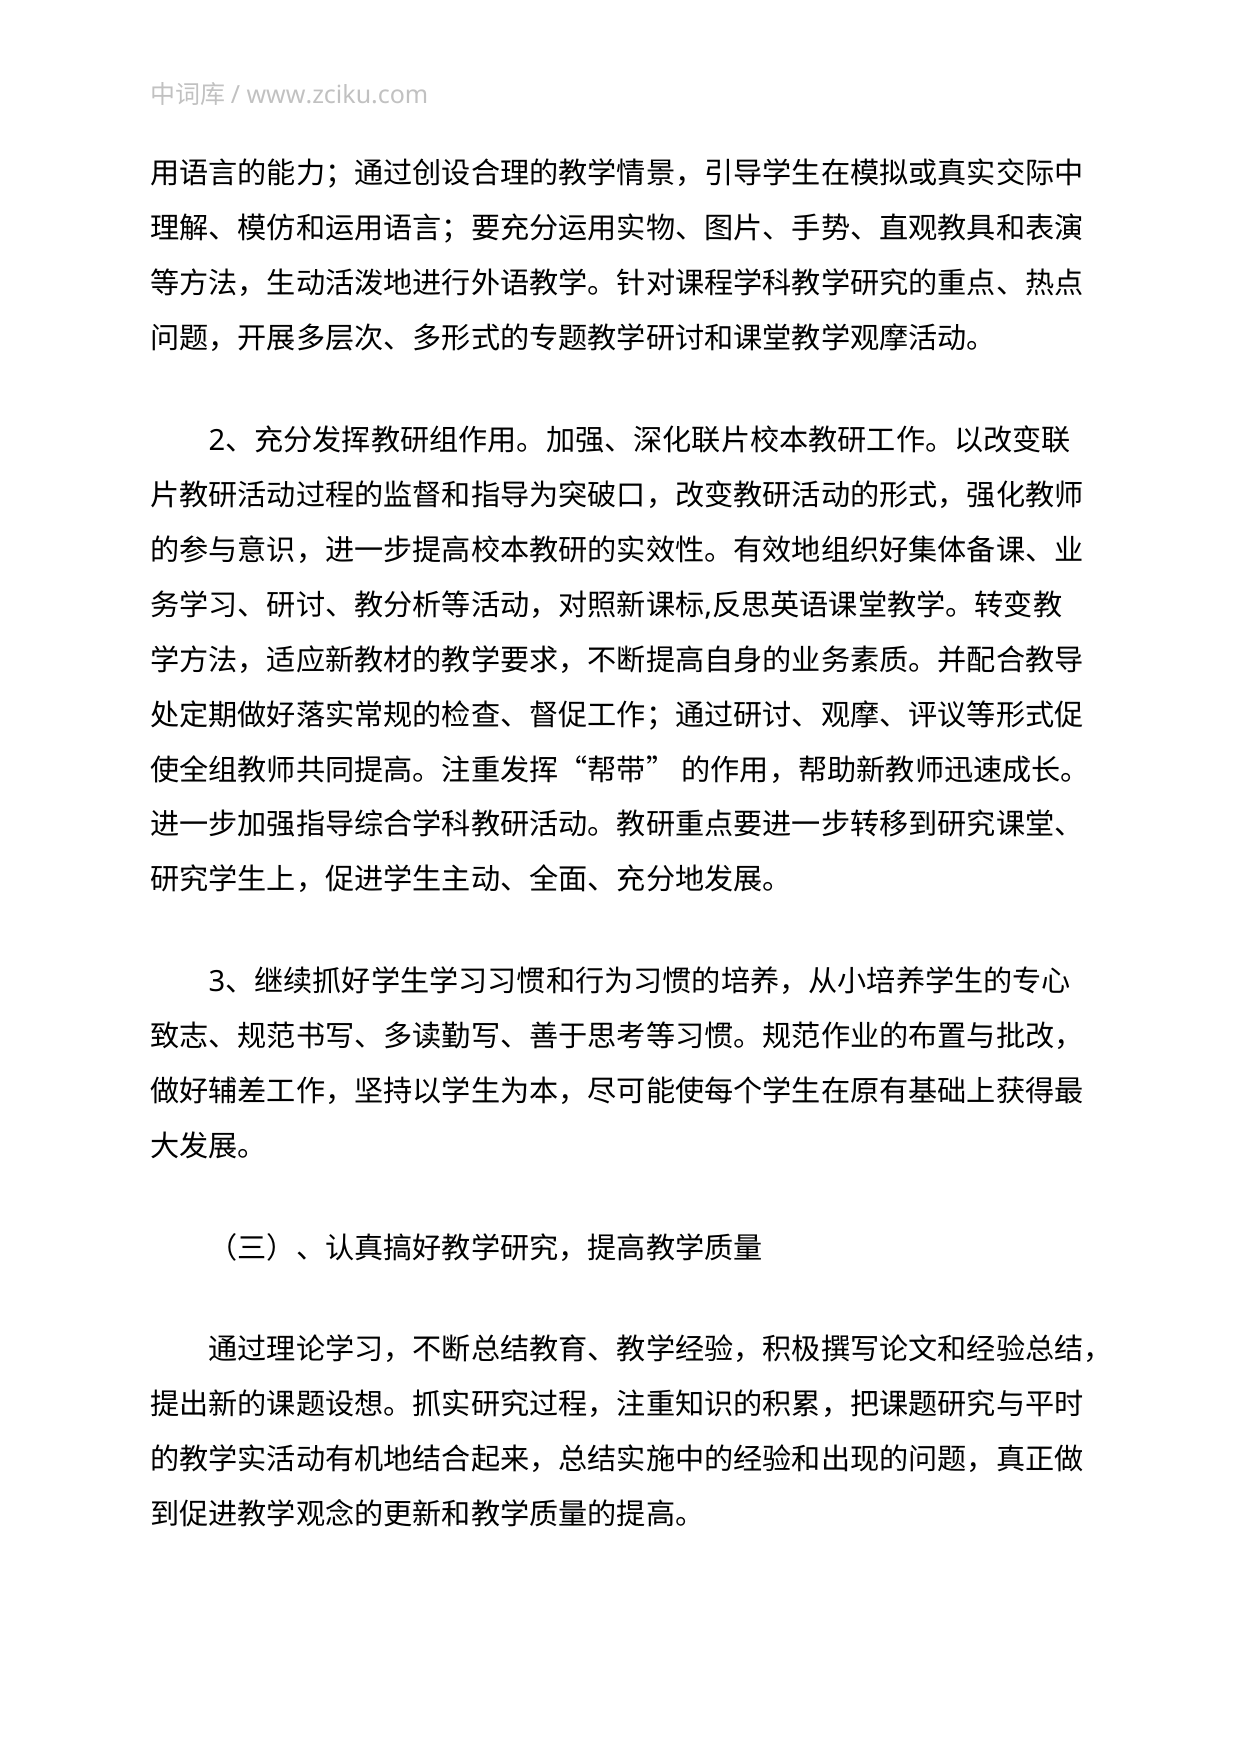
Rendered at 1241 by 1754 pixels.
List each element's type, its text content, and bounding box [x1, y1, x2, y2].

text （三）、认真搞好教学研究，提高教学质量 [150, 1224, 1090, 1266]
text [150, 150, 1090, 357]
text 3、继续抓好学生学习习惯和行为习惯的培养，从小培养学生的专心致志、规范书写、多读勤写、善于思考等习惯。规范作业的布置与批改，做好辅差工作，坚持以学生为本，尽可能使每个学生在原有基础上获得最大发展。 [150, 958, 1090, 1165]
text 通过理论学习，不断总结教育、教学经验，积极撰写论文和经验总结，提出新的课题设想。抓实研究过程，注重知识的积累，把课题研究与平时的教学实活动有机地结合起来，总结实施中的经验和出现的问题，真正做到促进教学观念的更新和教学质量的提高。 [150, 1326, 1090, 1533]
text 2、充分发挥教研组作用。加强、深化联片校本教研工作。以改变联片教研活动过程的监督和指导为突破口，改变教研活动的形式，强化教师的参与意识，进一步提高校本教研的实效性。有效地组织好集体备课、业务学习、研讨、教分析等活动，对照新课标,反思英语课堂教学。转变教学方法，适应新教材的教学要求，不断提高自身的业务素质。并配合教导处定期做好落实常规的检查、督促工作；通过研讨、观摩、评议等形式促使全组教师共同提高。注重发挥“帮带” 的作用，帮助新教师迅速成长。进一步加强指导综合学科教研活动。教研重点要进一步转移到研究课堂、研究学生上，促进学生主动、全面、充分地发展。 [150, 416, 1090, 898]
